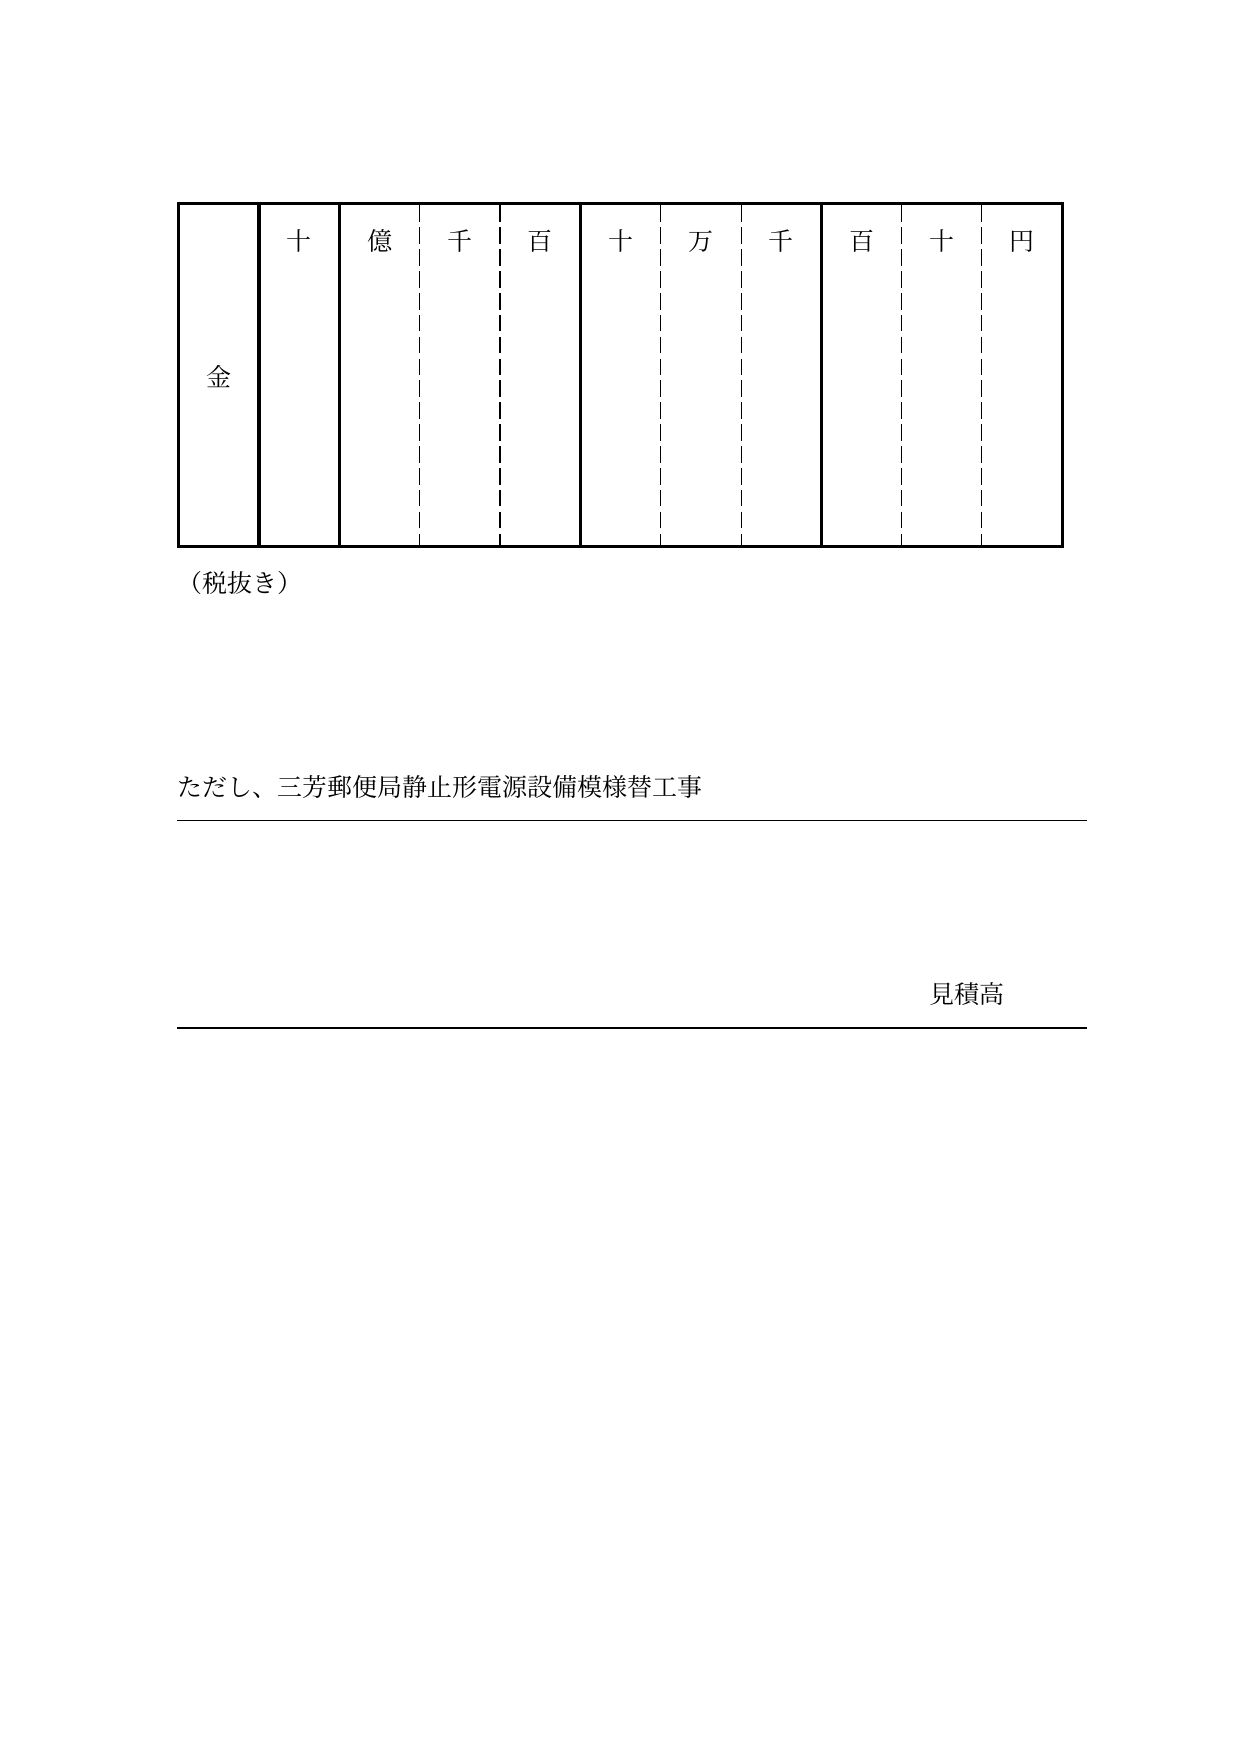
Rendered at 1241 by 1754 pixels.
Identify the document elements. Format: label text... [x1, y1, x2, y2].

table_header 千 [741, 205, 820, 545]
table_header 円 [982, 205, 1061, 545]
table_header 十 [582, 205, 661, 545]
table_header 十 [261, 205, 338, 545]
table_header 千 [420, 205, 500, 545]
text （税抜き） [177, 548, 1087, 616]
table_header 百 [500, 205, 579, 545]
text ただし、三芳郵便局静止形電源設備模様替工事 [177, 752, 1087, 820]
text 見積高 [177, 959, 1087, 1027]
table_header 百 [823, 205, 902, 545]
table_header 金 [180, 205, 257, 545]
table_header 万 [661, 205, 741, 545]
table_header 十 [902, 205, 982, 545]
table_header 億 [341, 205, 419, 545]
